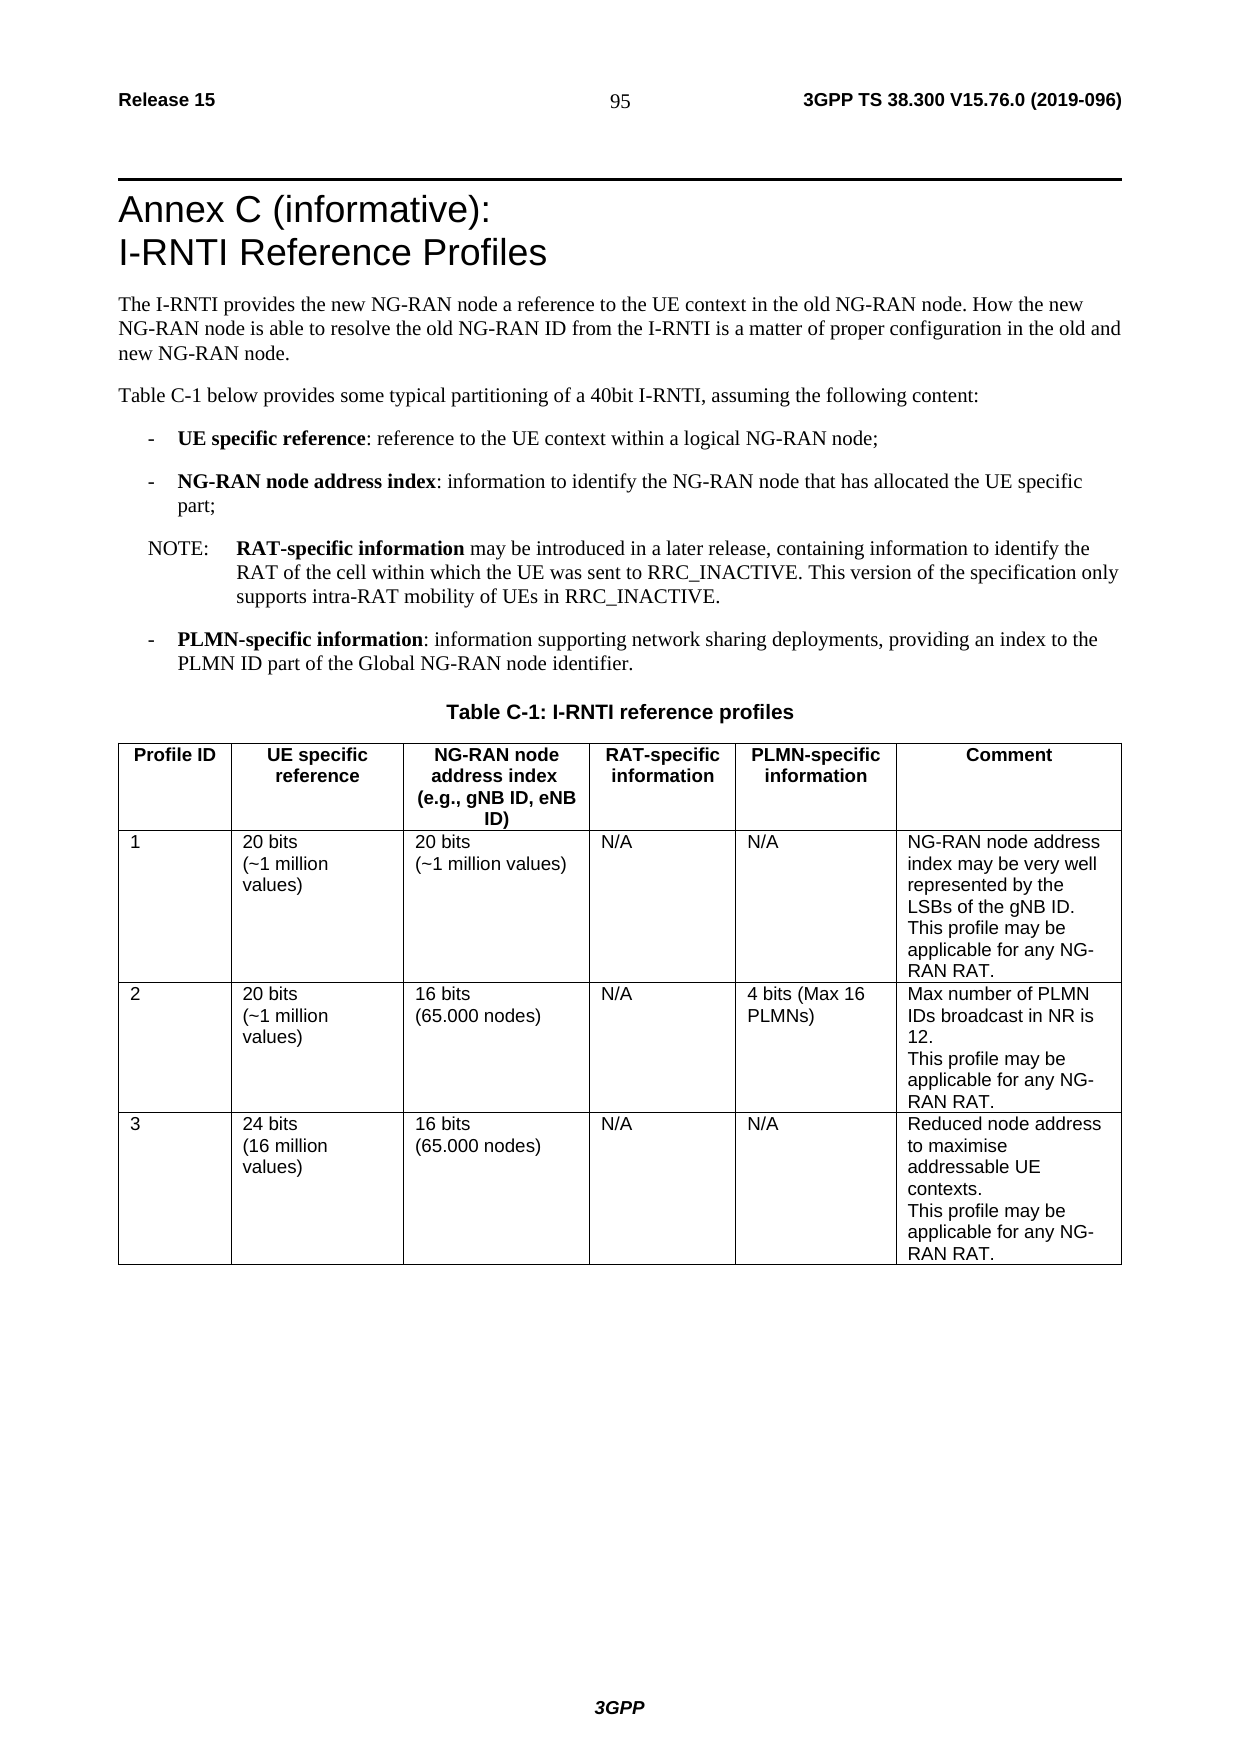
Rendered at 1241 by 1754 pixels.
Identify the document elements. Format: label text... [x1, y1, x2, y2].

table_cell 24 bits (16 million values) [232, 1113, 403, 1264]
table_cell N/A [736, 1113, 896, 1264]
table_cell N/A [590, 1113, 735, 1264]
table_cell 3 [119, 1113, 231, 1264]
table_header PLMN-specific information [736, 744, 896, 830]
text - UE specific reference: reference to the UE context within a logical NG-RAN node; [148, 426, 1122, 450]
table_cell Reduced node address to maximise addressable UE contexts. This profile may be applicable for any NG-RAN RAT. [897, 1113, 1121, 1264]
table_cell 20 bits (~1 million values) [404, 831, 589, 982]
table_cell 16 bits (65.000 nodes) [404, 1113, 589, 1264]
table_cell 20 bits (~1 million values) [232, 983, 403, 1112]
table_cell NG-RAN node address index may be very well represented by the LSBs of the gNB ID. This profile may be applicable for any NG-RAN RAT. [897, 831, 1121, 982]
table_cell N/A [736, 831, 896, 982]
table_header Profile ID [119, 744, 231, 830]
table_header NG-RAN node address index (e.g., gNB ID, eNB ID) [404, 744, 589, 830]
text The I-RNTI provides the new NG-RAN node a reference to the UE context in the old NG-RAN node. How the new NG-RAN node is able to resolve the old NG-RAN ID from the I-RNTI is a matter of proper configuration in the old and new NG-RAN node. [118, 292, 1122, 364]
table_cell 16 bits (65.000 nodes) [404, 983, 589, 1112]
text NOTE: RAT-specific information may be introduced in a later release, containing information to identify the RAT of the cell within which the UE was sent to RRC_INACTIVE. This version of the specification only supports intra-RAT mobility of UEs in RRC_INACTIVE. [148, 536, 1122, 608]
table_cell 2 [119, 983, 231, 1112]
table_cell 4 bits (Max 16 PLMNs) [736, 983, 896, 1112]
text - NG-RAN node address index: information to identify the NG-RAN node that has allocated the UE specific part; [148, 469, 1122, 517]
text Table C-1: I-RNTI reference profiles [118, 700, 1122, 724]
table_cell N/A [590, 983, 735, 1112]
table_cell N/A [590, 831, 735, 982]
table_cell Max number of PLMN IDs broadcast in NR is 12. This profile may be applicable for any NG-RAN RAT. [897, 983, 1121, 1112]
text - PLMN-specific information: information supporting network sharing deployments, providing an index to the PLMN ID part of the Global NG-RAN node identifier. [148, 627, 1122, 675]
subtitle Annex C (informative): I-RNTI Reference Profiles [118, 181, 1122, 273]
text Table C-1 below provides some typical partitioning of a 40bit I-RNTI, assuming the following content: [118, 383, 1122, 407]
table_cell 1 [119, 831, 231, 982]
table_header RAT-specific information [590, 744, 735, 830]
table_header UE specific reference [232, 744, 403, 830]
table_header Comment [897, 744, 1121, 830]
table_cell 20 bits (~1 million values) [232, 831, 403, 982]
